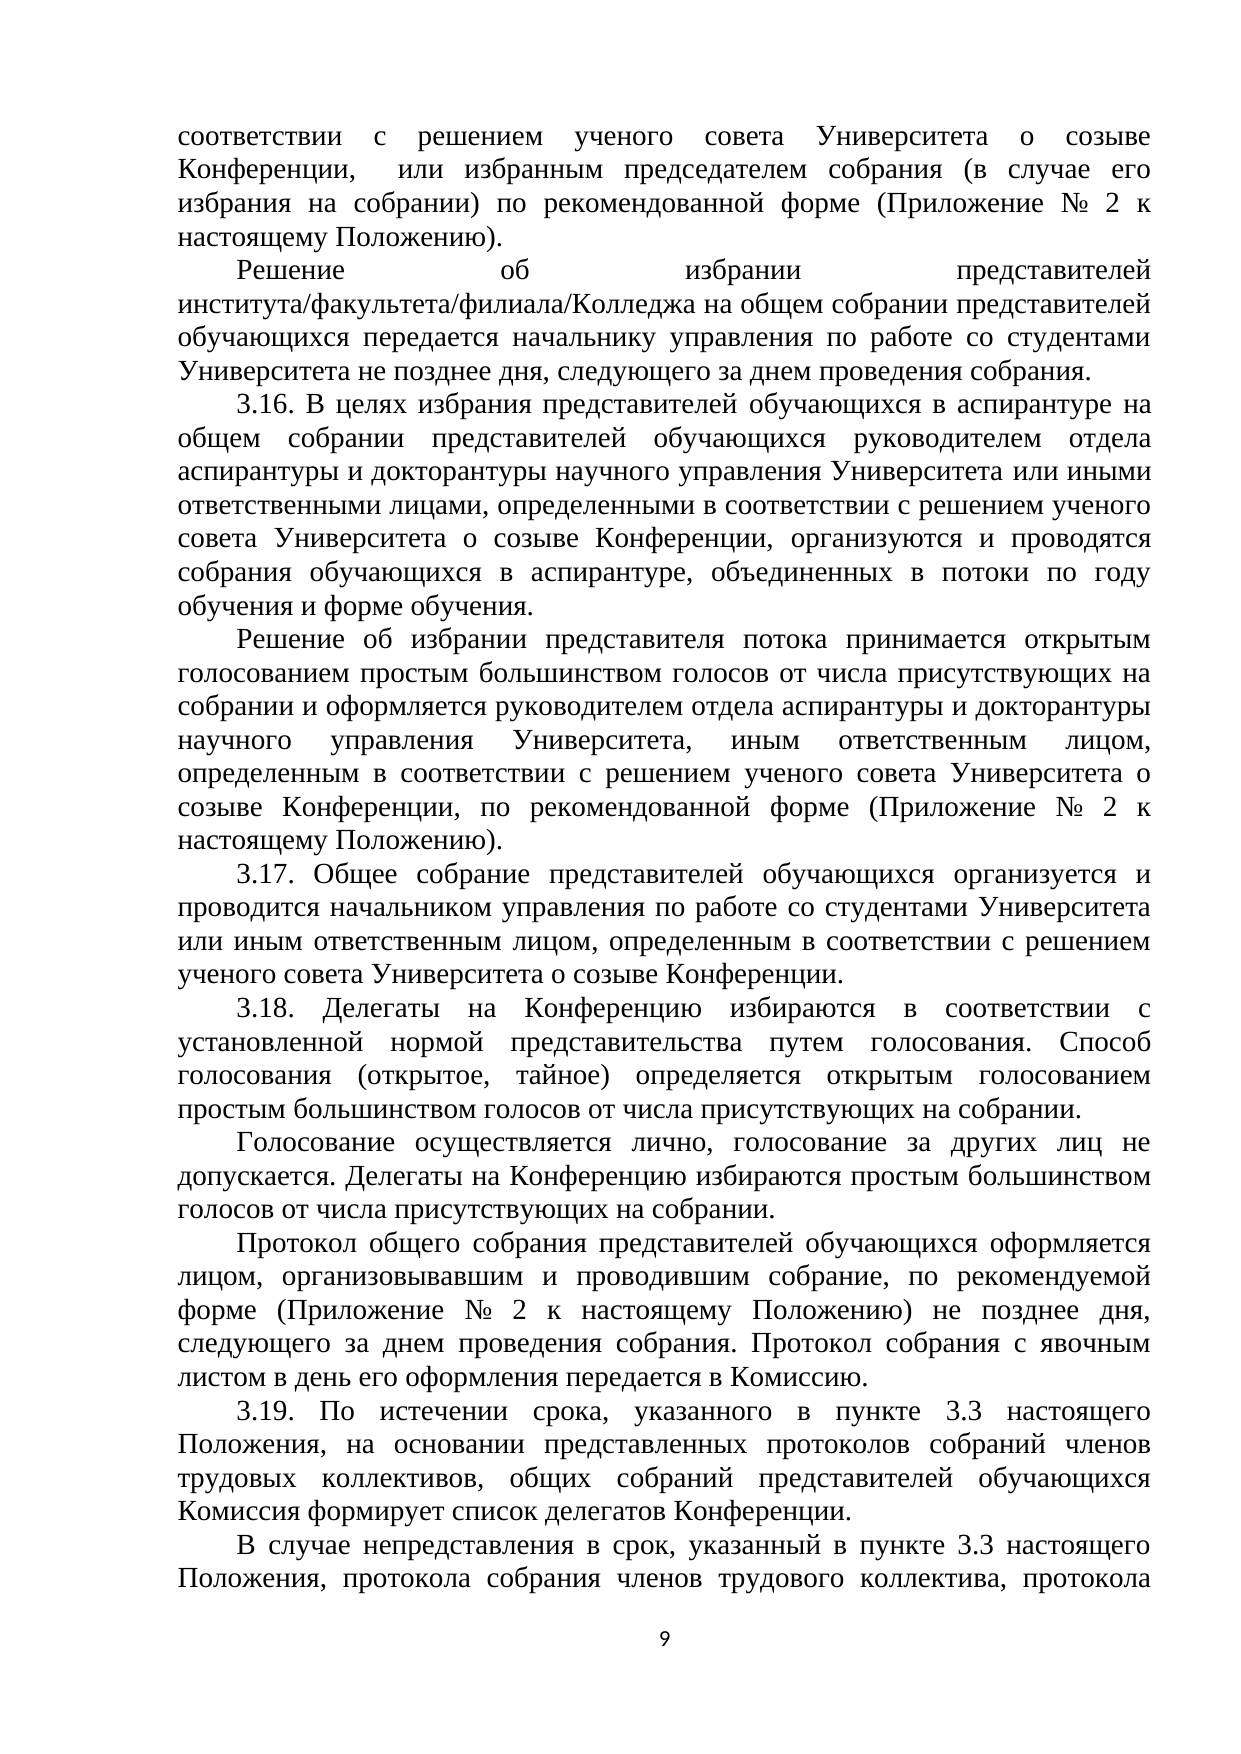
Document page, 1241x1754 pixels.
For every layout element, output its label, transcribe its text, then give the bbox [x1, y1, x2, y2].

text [177, 1527, 1152, 1594]
text 3.17. Общее собрание представителей обучающихся организуется и проводится начальником управления по работе со студентами Университета или иным ответственным лицом, определенным в соответствии с решением ученого совета Университета о созыве Конференции. [177, 856, 1152, 990]
text Голосование осуществляется лично, голосование за других лиц не допускается. Делегаты на Конференцию избираются простым большинством голосов от числа присутствующих на собрании. [177, 1124, 1152, 1225]
text 3.19. По истечении срока, указанного в пункте 3.3 настоящего Положения, на основании представленных протоколов собраний членов трудовых коллективов, общих собраний представителей обучающихся Комиссия формирует список делегатов Конференции. [177, 1393, 1152, 1527]
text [177, 118, 1152, 252]
text 3.16. В целях избрания представителей обучающихся в аспирантуре на общем собрании представителей обучающихся руководителем отдела аспирантуры и докторантуры научного управления Университета или иными ответственными лицами, определенными в соответствии с решением ученого совета Университета о созыве Конференции, организуются и проводятся собрания обучающихся в аспирантуре, объединенных в потоки по году обучения и форме обучения. [177, 386, 1152, 621]
text Решение об избрании представителя потока принимается открытым голосованием простым большинством голосов от числа присутствующих на собрании и оформляется руководителем отдела аспирантуры и докторантуры научного управления Университета, иным ответственным лицом, определенным в соответствии с решением ученого совета Университета о созыве Конференции, по рекомендованной форме (Приложение № 2 к настоящему Положению). [177, 621, 1152, 856]
text Решение об избрании представителей института/факультета/филиала/Колледжа на общем собрании представителей обучающихся передается начальнику управления по работе со студентами Университета не позднее дня, следующего за днем проведения собрания. [177, 252, 1152, 386]
text Протокол общего собрания представителей обучающихся оформляется лицом, организовывавшим и проводившим собрание, по рекомендуемой форме (Приложение № 2 к настоящему Положению) не позднее дня, следующего за днем проведения собрания. Протокол собрания с явочным листом в день его оформления передается в Комиссию. [177, 1225, 1152, 1393]
text 3.18. Делегаты на Конференцию избираются в соответствии с установленной нормой представительства путем голосования. Способ голосования (открытое, тайное) определяется открытым голосованием простым большинством голосов от числа присутствующих на собрании. [177, 990, 1152, 1124]
